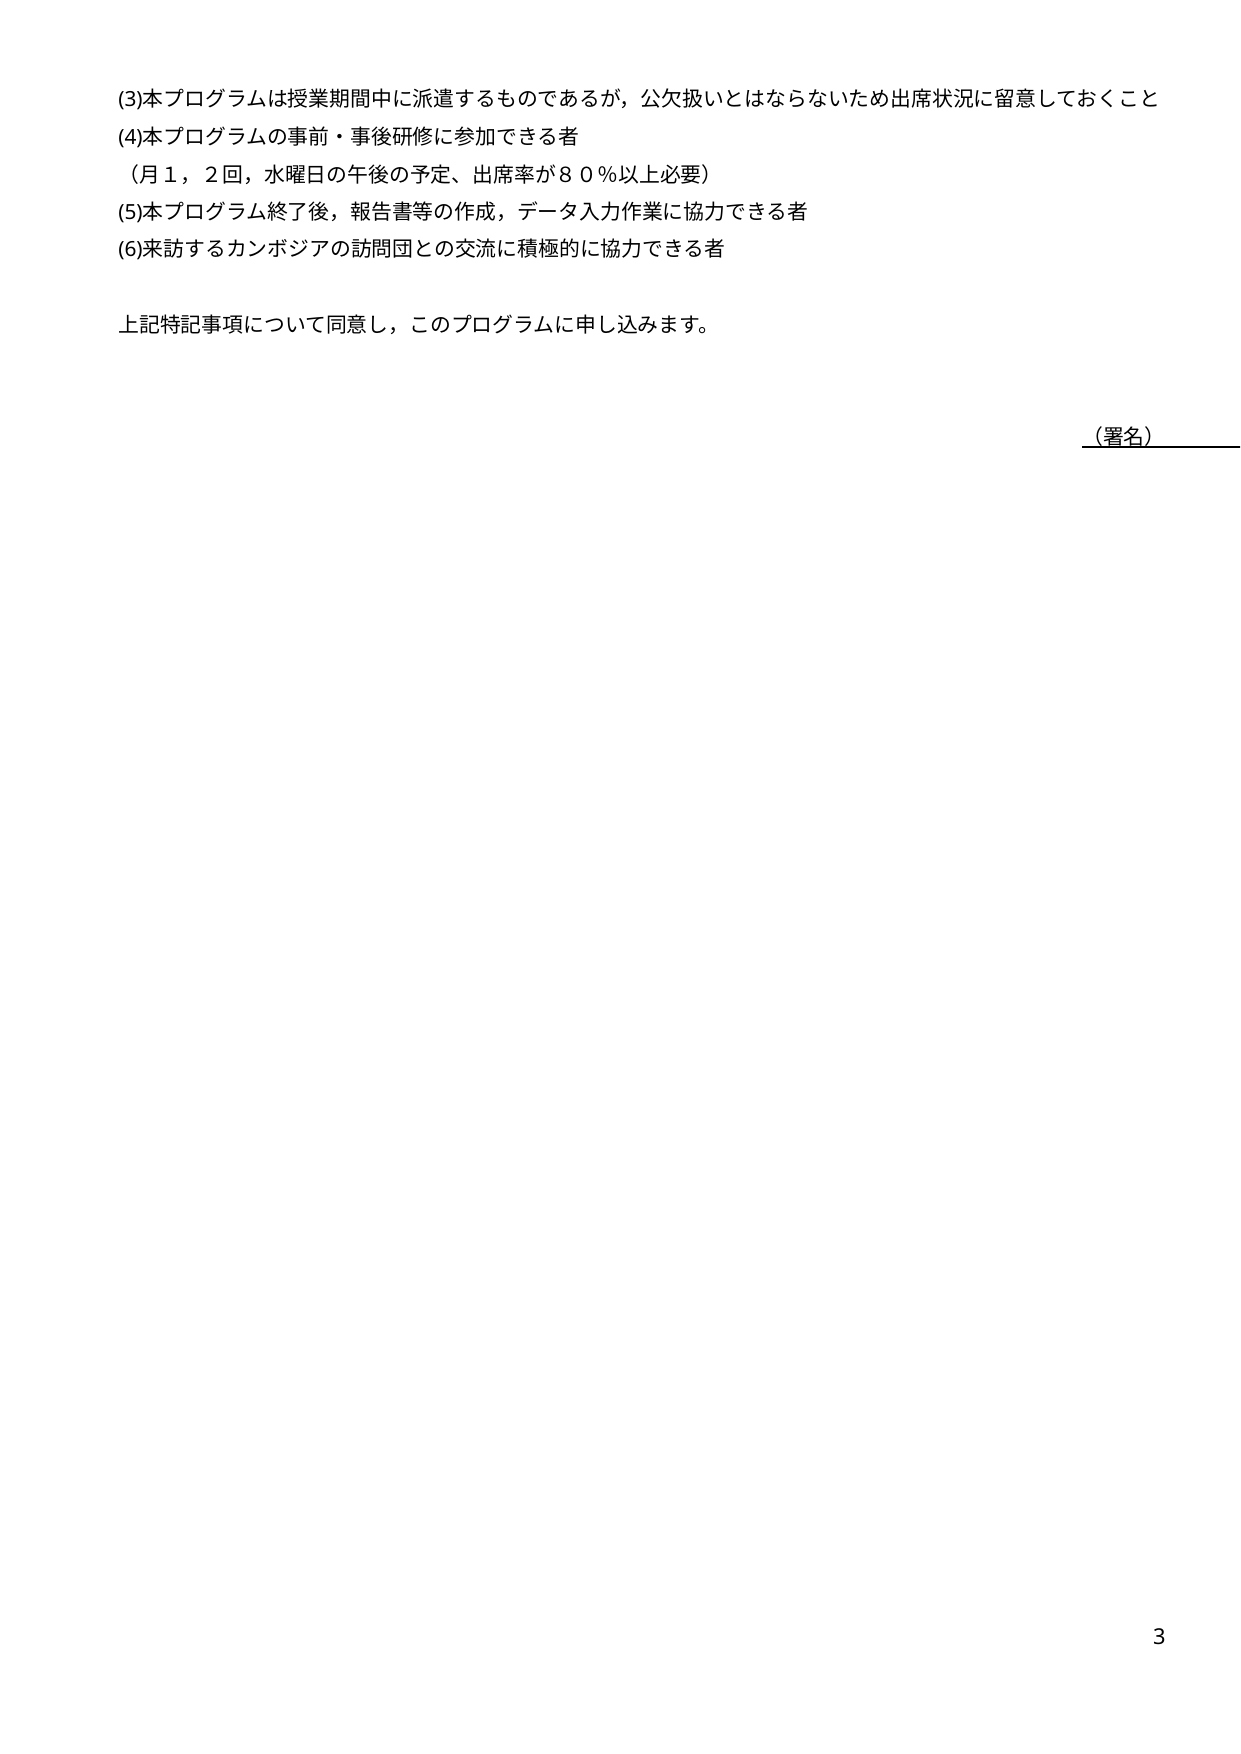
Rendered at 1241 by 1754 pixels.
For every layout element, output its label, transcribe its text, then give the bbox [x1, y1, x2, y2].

text (6)来訪するカンボジアの訪問団との交流に積極的に協力できる者 [118, 229, 1165, 267]
text (4)本プログラムの事前・事後研修に参加できる者 [118, 117, 1165, 154]
text （月１，２回，水曜日の午後の予定、出席率が８０％以上必要） [118, 154, 1165, 192]
text （署名） [118, 417, 1165, 454]
text 上記特記事項について同意し，このプログラムに申し込みます。 [118, 304, 1165, 342]
text (3)本プログラムは授業期間中に派遣するものであるが，公欠扱いとはならないため出席状況に留意しておくこと [118, 79, 1165, 117]
text (5)本プログラム終了後，報告書等の作成，データ入力作業に協力できる者 [118, 192, 1165, 229]
